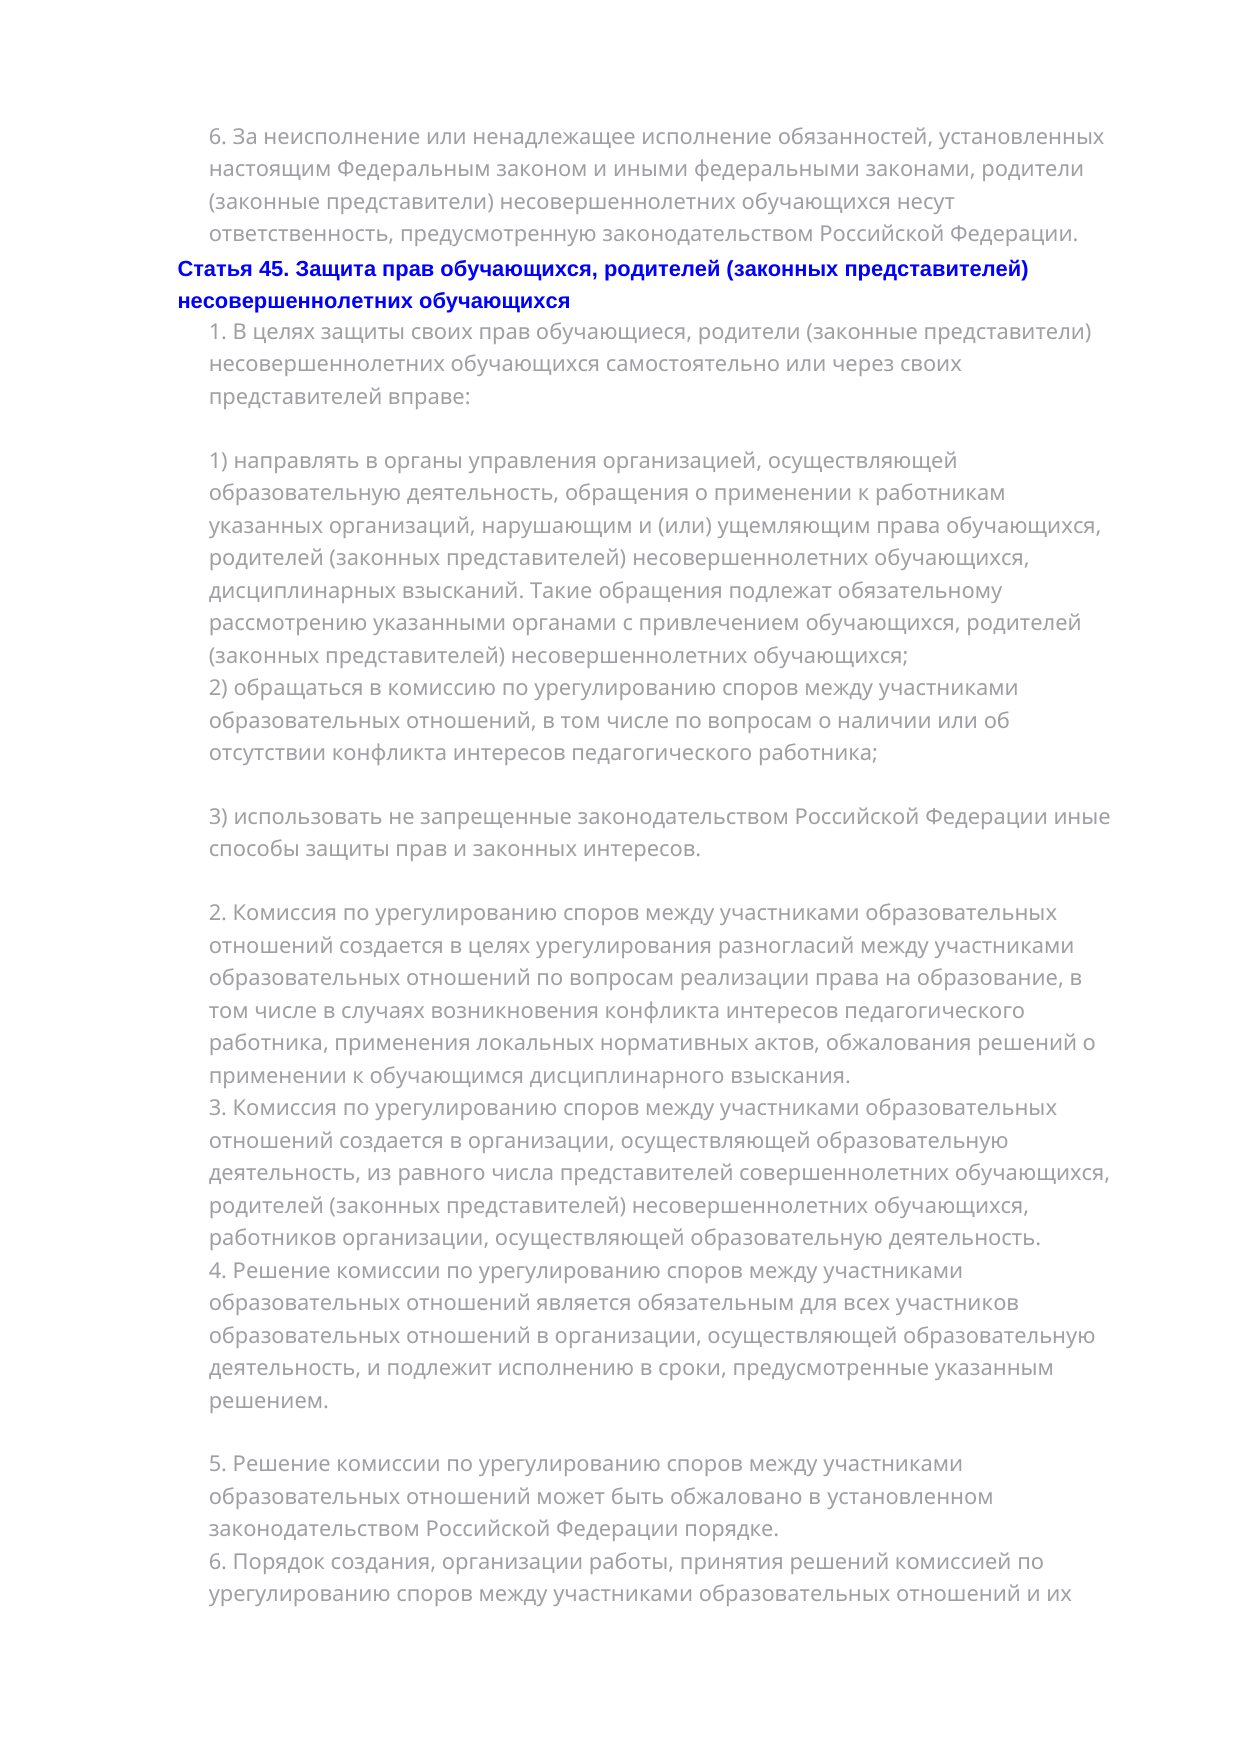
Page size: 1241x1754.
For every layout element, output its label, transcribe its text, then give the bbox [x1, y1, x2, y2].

text 2. Комиссия по урегулированию споров между участниками образовательных отношений создается в целях урегулирования разногласий между участниками образовательных отношений по вопросам реализации права на образование, в том числе в случаях возникновения конфликта интересов педагогического работника, применения локальных нормативных актов, обжалования решений о применении к обучающимся дисциплинарного взыскания. [208, 894, 1120, 1089]
text 5. Решение комиссии по урегулированию споров между участниками образовательных отношений может быть обжаловано в установленном законодательством Российской Федерации порядке. [208, 1446, 1120, 1543]
text 4. Решение комиссии по урегулированию споров между участниками образовательных отношений является обязательным для всех участников образовательных отношений в организации, осуществляющей образовательную деятельность, и подлежит исполнению в сроки, предусмотренные указанным решением. [208, 1252, 1120, 1414]
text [208, 1543, 1120, 1608]
text 6. За неисполнение или ненадлежащее исполнение обязанностей, установленных настоящим Федеральным законом и иными федеральными законами, родители (законные представители) несовершеннолетних обучающихся несут ответственность, предусмотренную законодательством Российской Федерации. [208, 118, 1120, 248]
text 1) направлять в органы управления организацией, осуществляющей образовательную деятельность, обращения о применении к работникам указанных организаций, нарушающим и (или) ущемляющим права обучающихся, родителей (законных представителей) несовершеннолетних обучающихся, дисциплинарных взысканий. Такие обращения подлежат обязательному рассмотрению указанными органами с привлечением обучающихся, родителей (законных представителей) несовершеннолетних обучающихся; [208, 442, 1120, 669]
text 1. В целях защиты своих прав обучающиеся, родители (законные представители) несовершеннолетних обучающихся самостоятельно или через своих представителей вправе: [208, 313, 1120, 411]
text 3) использовать не запрещенные законодательством Российской Федерации иные способы защиты прав и законных интересов. [208, 798, 1120, 863]
text Статья 45. Защита прав обучающихся, родителей (законных представителей) несовершеннолетних обучающихся [177, 248, 1152, 313]
text 3. Комиссия по урегулированию споров между участниками образовательных отношений создается в организации, осуществляющей образовательную деятельность, из равного числа представителей совершеннолетних обучающихся, родителей (законных представителей) несовершеннолетних обучающихся, работников организации, осуществляющей образовательную деятельность. [208, 1089, 1120, 1252]
text 2) обращаться в комиссию по урегулированию споров между участниками образовательных отношений, в том числе по вопросам о наличии или об отсутствии конфликта интересов педагогического работника; [208, 669, 1120, 767]
